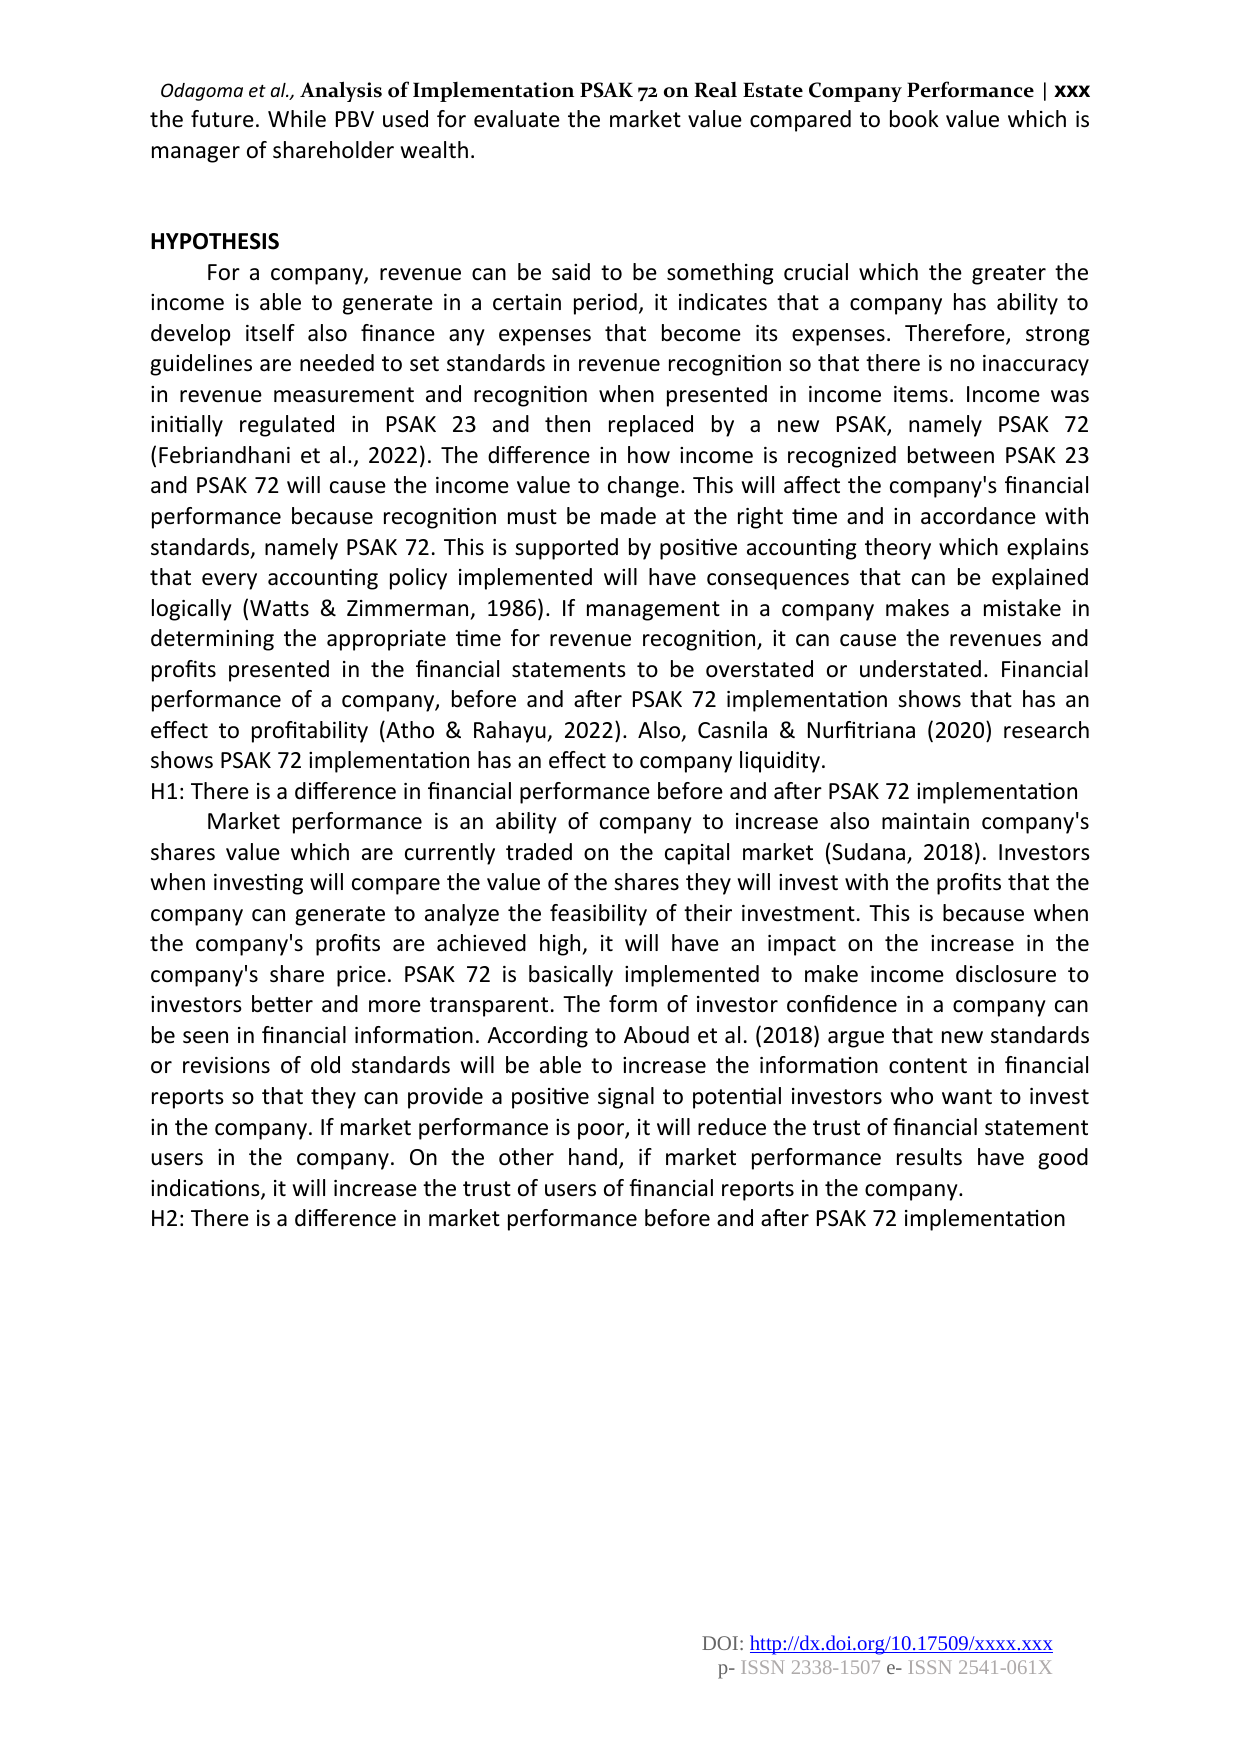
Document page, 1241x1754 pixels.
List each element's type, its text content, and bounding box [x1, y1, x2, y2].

text For a company, revenue can be said to be something crucial which the greater the income is able to generate in a certain period, it indicates that a company has ability to develop itself also finance any expenses that become its expenses. Therefore, strong guidelines are needed to set standards in revenue recognition so that there is no inaccuracy in revenue measurement and recognition when presented in income items. Income was initially regulated in PSAK 23 and then replaced by a new PSAK, namely PSAK 72 (Febriandhani et al., 2022). The difference in how income is recognized between PSAK 23 and PSAK 72 will cause the income value to change. This will affect the company's financial performance because recognition must be made at the right time and in accordance with standards, namely PSAK 72. This is supported by positive accounting theory which explains that every accounting policy implemented will have consequences that can be explained logically (Watts & Zimmerman, 1986). If management in a company makes a mistake in determining the appropriate time for revenue recognition, it can cause the revenues and profits presented in the financial statements to be overstated or understated. Financial performance of a company, before and after PSAK 72 implementation shows that has an effect to profitability (Atho & Rahayu, 2022). Also, Casnila & Nurfitriana (2020) research shows PSAK 72 implementation has an effect to company liquidity. [150, 256, 1090, 775]
text H2: There is a difference in market performance before and after PSAK 72 implementation [150, 1202, 1090, 1233]
text HYPOTHESIS [150, 226, 1090, 256]
text H1: There is a difference in financial performance before and after PSAK 72 implementation [150, 775, 1090, 805]
text Market performance is an ability of company to increase also maintain company's shares value which are currently traded on the capital market (Sudana, 2018). Investors when investing will compare the value of the shares they will invest with the profits that the company can generate to analyze the feasibility of their investment. This is because when the company's profits are achieved high, it will have an impact on the increase in the company's share price. PSAK 72 is basically implemented to make income disclosure to investors better and more transparent. The form of investor confidence in a company can be seen in financial information. According to Aboud et al. (2018) argue that new standards or revisions of old standards will be able to increase the information content in financial reports so that they can provide a positive signal to potential investors who want to invest in the company. If market performance is poor, it will reduce the trust of financial statement users in the company. On the other hand, if market performance results have good indications, it will increase the trust of users of financial reports in the company. [150, 805, 1090, 1202]
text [150, 103, 1090, 164]
